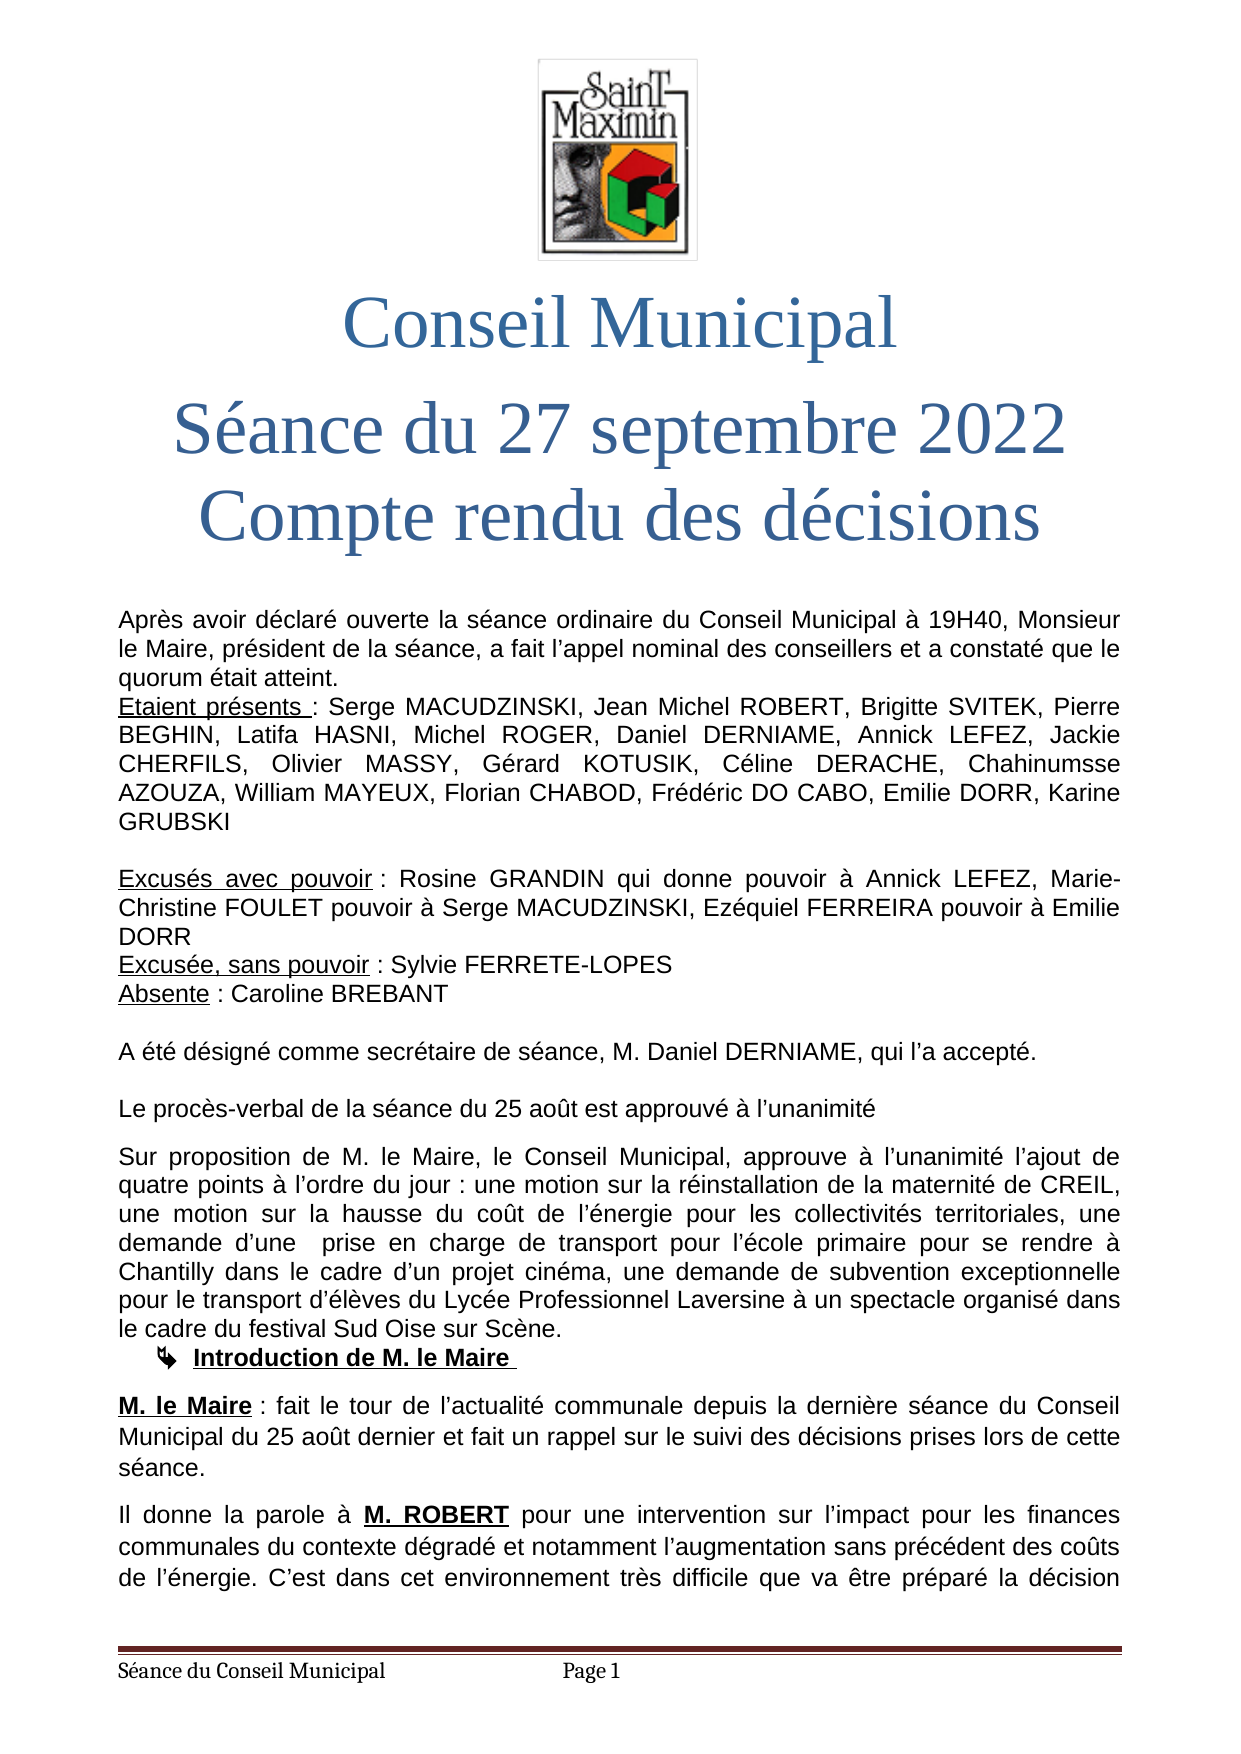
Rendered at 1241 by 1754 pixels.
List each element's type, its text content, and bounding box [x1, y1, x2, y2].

list Introduction de M. le Maire [156, 1343, 1122, 1372]
text A été désigné comme secrétaire de séance, M. Daniel DERNIAME, qui l’a accepté. [118, 1036, 1122, 1065]
text Absente : Caroline BREBANT [118, 979, 1122, 1008]
text Etaient présents : Serge MACUDZINSKI, Jean Michel ROBERT, Brigitte SVITEK, Pierre BEGHIN, Latifa HASNI, Michel ROGER, Daniel DERNIAME, Annick LEFEZ, Jackie CHERFILS, Olivier MASSY, Gérard KOTUSIK, Céline DERACHE, Chahinumsse AZOUZA, William MAYEUX, Florian CHABOD, Frédéric DO CABO, Emilie DORR, Karine GRUBSKI [118, 691, 1122, 835]
picture [535, 56, 705, 270]
text M. le Maire : fait le tour de l’actualité communale depuis la dernière séance du Conseil Municipal du 25 août dernier et fait un rappel sur le suivi des décisions prises lors de cette séance. [118, 1391, 1122, 1482]
text Après avoir déclaré ouverte la séance ordinaire du Conseil Municipal à 19H40, Monsieur le Maire, président de la séance, a fait l’appel nominal des conseillers et a constaté que le quorum était atteint. [118, 605, 1122, 691]
text Sur proposition de M. le Maire, le Conseil Municipal, approuve à l’unanimité l’ajout de quatre points à l’ordre du jour : une motion sur la réinstallation de la maternité de CREIL, une motion sur la hausse du coût de l’énergie pour les collectivités territoriales, une demande d’une prise en charge de transport pour l’école primaire pour se rendre à Chantilly dans le cadre d’un projet cinéma, une demande de subvention exceptionnelle pour le transport d’élèves du Lycée Professionnel Laversine à un spectacle organisé dans le cadre du festival Sud Oise sur Scène. [118, 1142, 1122, 1343]
text Excusée, sans pouvoir : Sylvie FERRETE-LOPES [118, 950, 1122, 979]
text Excusés avec pouvoir : Rosine GRANDIN qui donne pouvoir à Annick LEFEZ, Marie-Christine FOULET pouvoir à Serge MACUDZINSKI, Ezéquiel FERREIRA pouvoir à Emilie DORR [118, 864, 1122, 950]
text Le procès-verbal de la séance du 25 août est approuvé à l’unanimité [118, 1094, 1122, 1123]
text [118, 1501, 1122, 1591]
